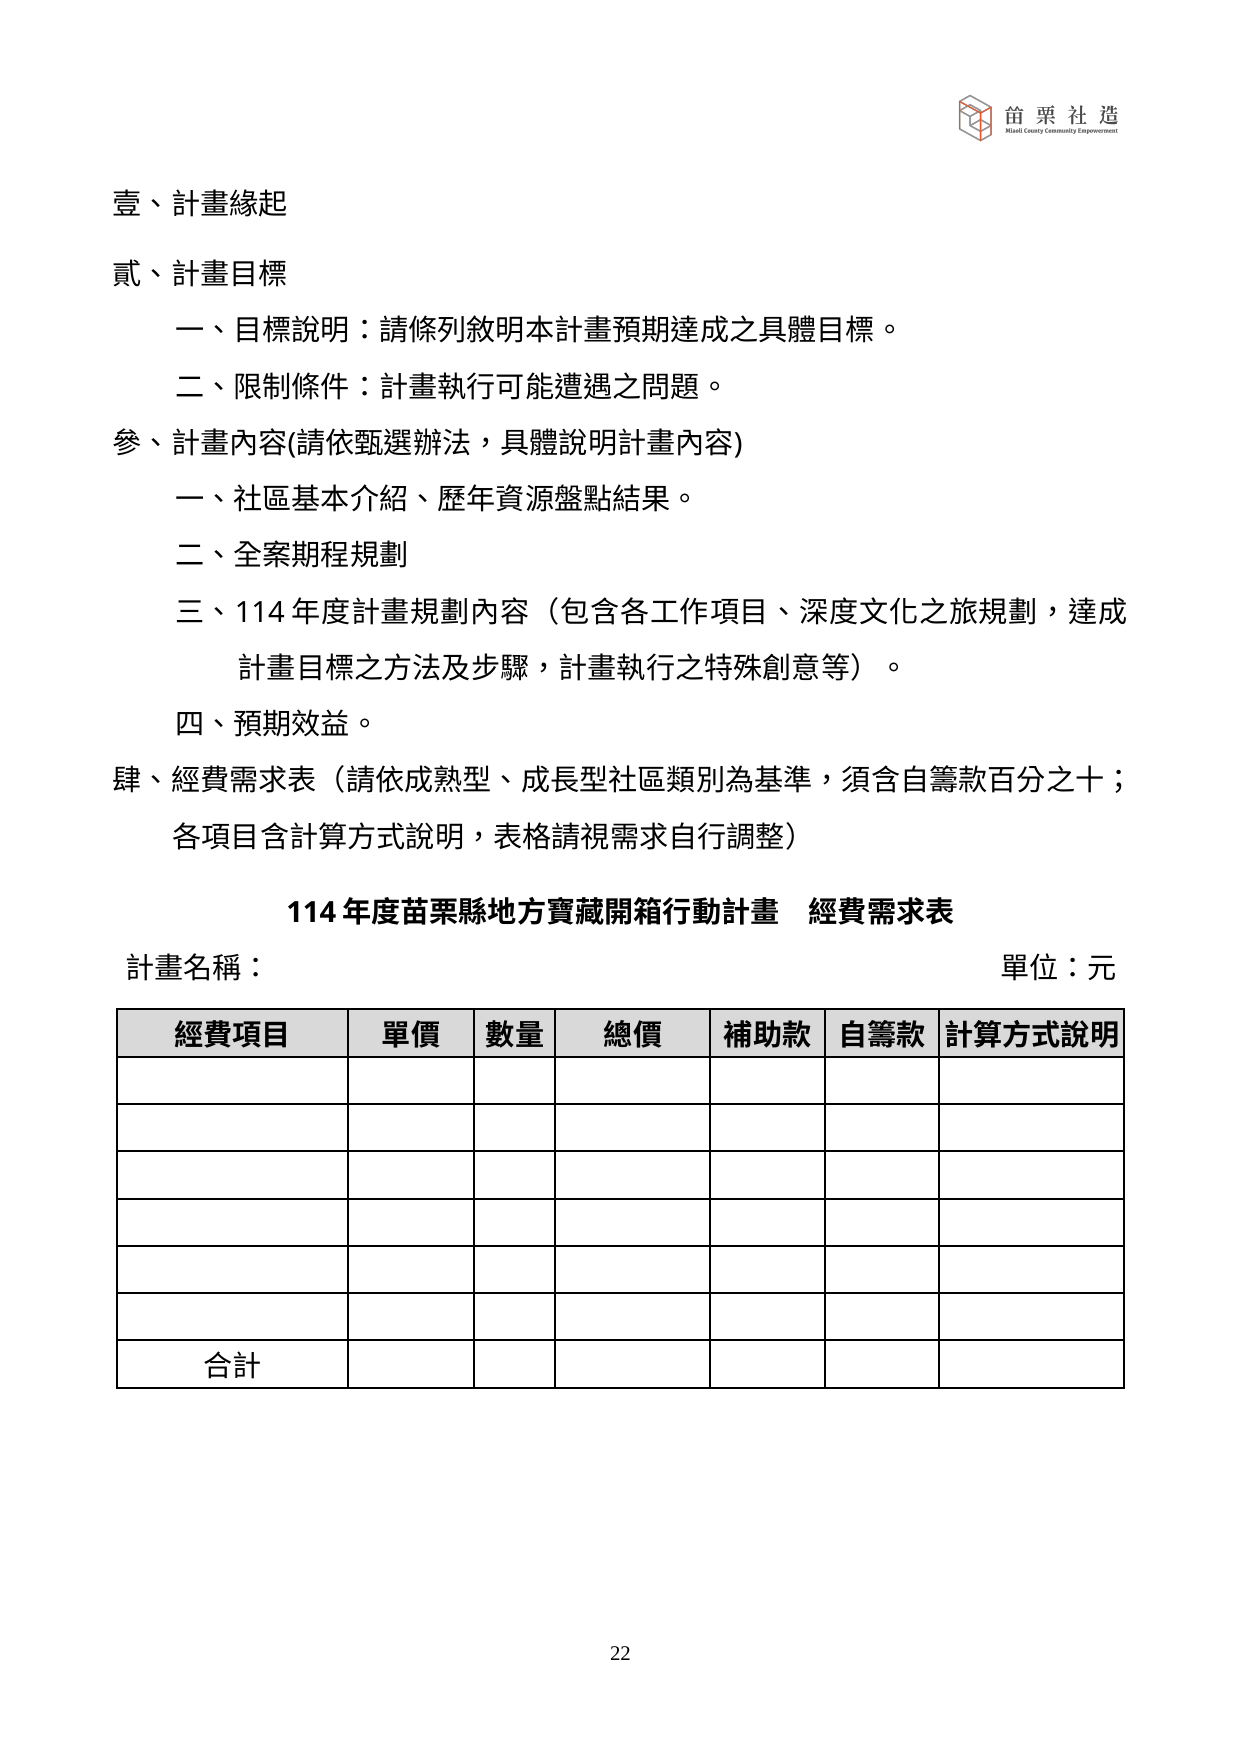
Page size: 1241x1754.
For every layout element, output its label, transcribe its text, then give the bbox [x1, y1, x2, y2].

text 二、全案期程規劃 [175, 521, 1128, 577]
table_cell [826, 1294, 938, 1339]
table_cell [349, 1294, 473, 1339]
table_cell [556, 1247, 709, 1292]
table_header 自籌款 [826, 1010, 938, 1056]
text 計畫名稱： 單位：元 [125, 933, 1128, 989]
text 貳、計畫目標 [112, 239, 1128, 296]
table_header 補助款 [711, 1010, 824, 1056]
table_cell [711, 1058, 824, 1103]
table_cell [349, 1152, 473, 1197]
table_cell [711, 1294, 824, 1339]
table_cell [940, 1200, 1123, 1245]
table_cell [940, 1247, 1123, 1292]
table_cell [556, 1105, 709, 1150]
table_cell [349, 1341, 473, 1387]
table_cell [940, 1294, 1123, 1339]
table_cell [556, 1294, 709, 1339]
table_cell 合計 [118, 1341, 347, 1387]
table_cell [711, 1105, 824, 1150]
table_cell [118, 1105, 347, 1150]
table_cell [826, 1200, 938, 1245]
text 一、社區基本介紹、歷年資源盤點結果。 [175, 464, 1128, 521]
table_cell [940, 1341, 1123, 1387]
text 一、目標說明：請條列敘明本計畫預期達成之具體目標。 [175, 296, 1128, 352]
table_header 總價 [556, 1010, 709, 1056]
table_header 單價 [349, 1010, 473, 1056]
table_cell [556, 1152, 709, 1197]
text 114年度苗栗縣地方寶藏開箱行動計畫 經費需求表 [112, 877, 1128, 933]
table_cell [475, 1058, 554, 1103]
table_header 計算方式說明 [940, 1010, 1123, 1056]
text 三、114年度計畫規劃內容（包含各工作項目、深度文化之旅規劃，達成計畫目標之方法及步驟，計畫執行之特殊創意等）。 [175, 577, 1128, 689]
text 參、計畫內容(請依甄選辦法，具體說明計畫內容) [112, 408, 1128, 464]
table_cell [556, 1341, 709, 1387]
table_cell [826, 1058, 938, 1103]
table_cell [940, 1058, 1123, 1103]
table_cell [475, 1105, 554, 1150]
table_cell [475, 1341, 554, 1387]
table_cell [556, 1200, 709, 1245]
table_cell [475, 1294, 554, 1339]
table_cell [826, 1105, 938, 1150]
table_cell [118, 1058, 347, 1103]
table_header 數量 [475, 1010, 554, 1056]
table_cell [940, 1105, 1123, 1150]
text 肆、經費需求表（請依成熟型、成長型社區類別為基準，須含自籌款百分之十；各項目含計算方式說明，表格請視需求自行調整） [112, 746, 1128, 858]
text 二、限制條件：計畫執行可能遭遇之問題。 [175, 352, 1128, 408]
table_cell [711, 1341, 824, 1387]
table_cell [711, 1247, 824, 1292]
table_cell [118, 1152, 347, 1197]
table_cell [556, 1058, 709, 1103]
text 四、預期效益。 [175, 689, 1128, 746]
text 壹、計畫緣起 [112, 164, 1128, 239]
table_cell [711, 1200, 824, 1245]
table_cell [118, 1294, 347, 1339]
picture [947, 88, 1128, 148]
table_cell [349, 1058, 473, 1103]
table_cell [475, 1247, 554, 1292]
table_cell [118, 1247, 347, 1292]
table_cell [349, 1247, 473, 1292]
table_cell [940, 1152, 1123, 1197]
table_cell [118, 1200, 347, 1245]
table_cell [349, 1105, 473, 1150]
table_cell [826, 1152, 938, 1197]
table_cell [711, 1152, 824, 1197]
table_header 經費項目 [118, 1010, 347, 1056]
table_cell [826, 1247, 938, 1292]
table_cell [349, 1200, 473, 1245]
table_cell [475, 1200, 554, 1245]
table_cell [826, 1341, 938, 1387]
table_cell [475, 1152, 554, 1197]
